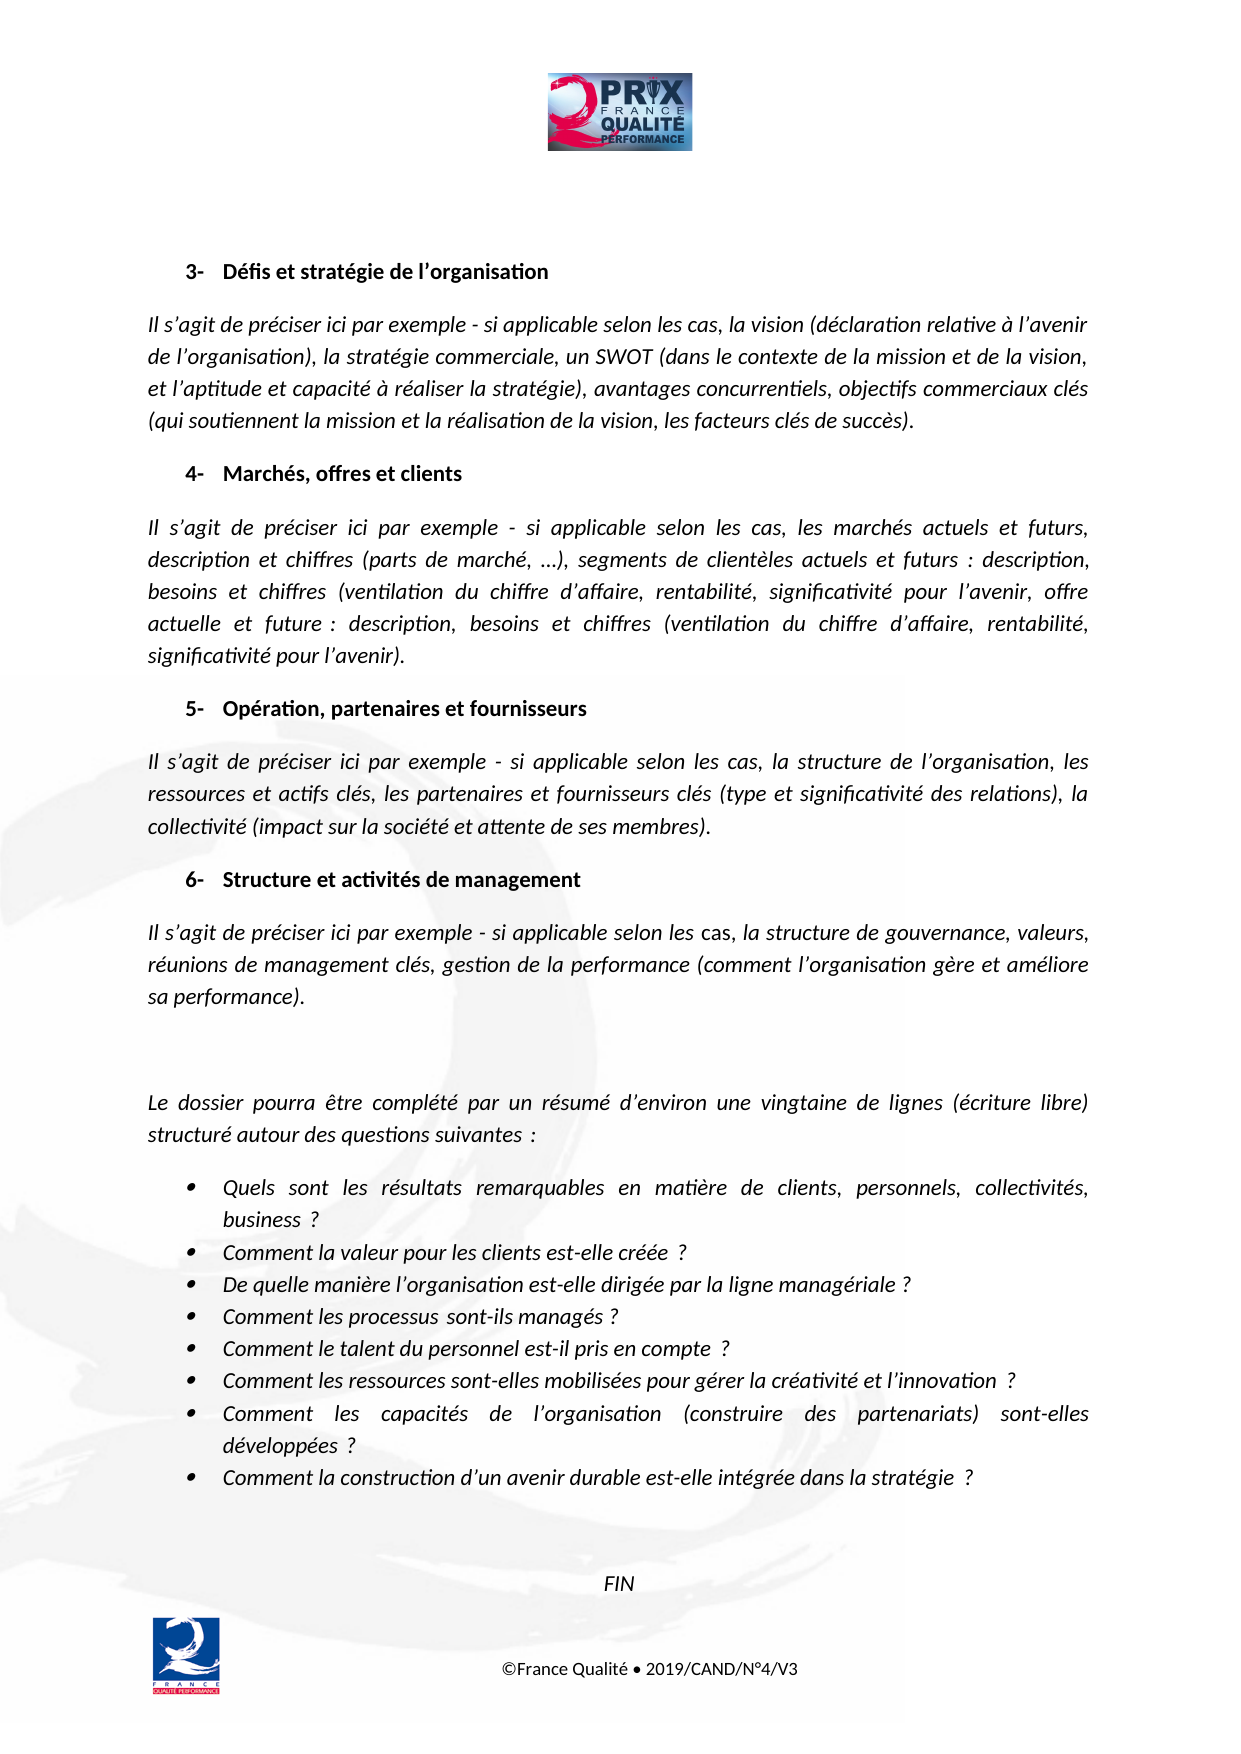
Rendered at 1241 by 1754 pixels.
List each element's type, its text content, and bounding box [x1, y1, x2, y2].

text Il s’agit de préciser ici par exemple - si applicable selon les cas, les marchés actuels et futurs, description et chiffres (parts de marché, …), segments de clientèles actuels et futurs : description, besoins et chiffres (ventilation du chiffre d’affaire, rentabilité, significativité pour l’avenir, offre actuelle et future : description, besoins et chiffres (ventilation du chiffre d’affaire, rentabilité, significativité pour l’avenir). [148, 513, 1093, 669]
picture [547, 73, 693, 151]
list Quels sont les résultats remarquables en matière de clients, personnels, collectivités, business ? [185, 1173, 1093, 1234]
list Comment le talent du personnel est-il pris en compte ? [185, 1334, 1093, 1362]
list De quelle manière l’organisation est-elle dirigée par la ligne managériale ? [185, 1270, 1093, 1298]
list Défis et stratégie de l’organisation [185, 257, 1093, 285]
list Marchés, offres et clients [185, 459, 1093, 488]
list Comment les capacités de l’organisation (construire des partenariats) sont-elles développées ? [185, 1399, 1093, 1459]
list Comment les processus sont-ils managés ? [185, 1302, 1093, 1330]
list Comment la valeur pour les clients est-elle créée ? [185, 1238, 1093, 1266]
picture [0, 675, 929, 1724]
list Comment les ressources sont-elles mobilisées pour gérer la créativité et l’innovation ? [185, 1367, 1093, 1394]
list Structure et activités de management [185, 865, 1093, 893]
text Il s’agit de préciser ici par exemple - si applicable selon les cas, la structure de gouvernance, valeurs, réunions de management clés, gestion de la performance (comment l’organisation gère et améliore sa performance). [148, 918, 1093, 1010]
text Le dossier pourra être complété par un résumé d’environ une vingtaine de lignes (écriture libre) structuré autour des questions suivantes : [148, 1088, 1093, 1148]
list Comment la construction d’un avenir durable est-elle intégrée dans la stratégie ? [185, 1463, 1093, 1491]
text Il s’agit de préciser ici par exemple - si applicable selon les cas, la structure de l’organisation, les ressources et actifs clés, les partenaires et fournisseurs clés (type et significativité des relations), la collectivité (impact sur la société et attente de ses membres). [148, 747, 1093, 840]
text Il s’agit de préciser ici par exemple - si applicable selon les cas, la vision (déclaration relative à l’avenir de l’organisation), la stratégie commerciale, un SWOT (dans le contexte de la mission et de la vision, et l’aptitude et capacité à réaliser la stratégie), avantages concurrentiels, objectifs commerciaux clés (qui soutiennent la mission et la réalisation de la vision, les facteurs clés de succès). [148, 310, 1093, 434]
text FIN [148, 1569, 1093, 1597]
list Opération, partenaires et fournisseurs [185, 694, 1093, 722]
